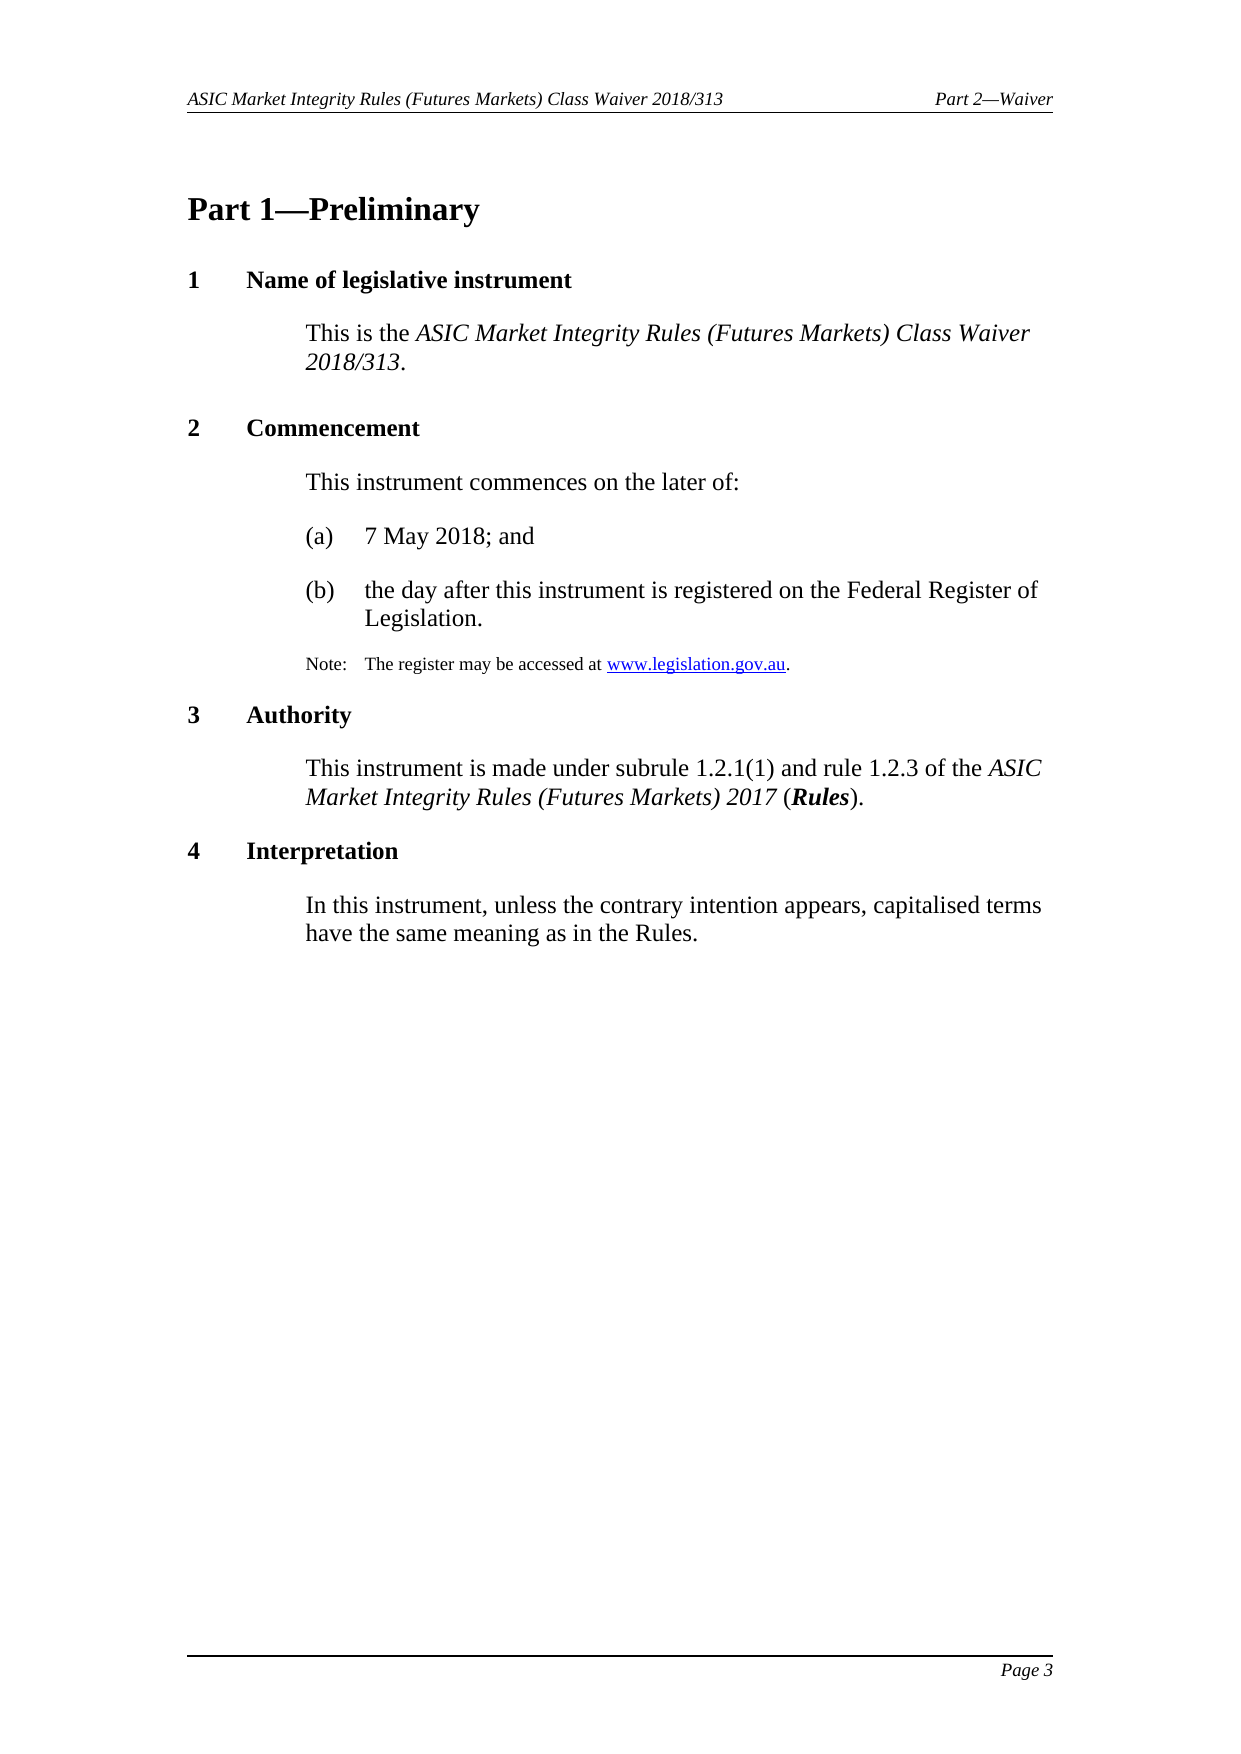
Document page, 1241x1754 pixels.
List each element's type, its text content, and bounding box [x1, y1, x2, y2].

subtitle 4 Interpretation [187, 836, 1053, 865]
text This instrument is made under subrule 1.2.1(1) and rule 1.2.3 of the ASIC Market Integrity Rules (Futures Markets) 2017 (Rules). [305, 753, 1053, 811]
text This is the ASIC Market Integrity Rules (Futures Markets) Class Waiver 2018/313. [305, 318, 1053, 376]
text This instrument commences on the later of: [305, 467, 1053, 496]
subtitle 2 Commencement [187, 413, 1053, 442]
subtitle 1 Name of legislative instrument [187, 265, 1053, 293]
text In this instrument, unless the contrary intention appears, capitalised terms have the same meaning as in the Rules. [246, 890, 1053, 947]
subtitle Part 1—Preliminary [187, 189, 1053, 227]
text (a) 7 May 2018; and [305, 521, 1053, 550]
text Note: The register may be accessed at www.legislation.gov.au. [305, 653, 1053, 675]
subtitle 3 Authority [187, 700, 1053, 728]
text (b) the day after this instrument is registered on the Federal Register of Legislation. [305, 575, 1053, 632]
